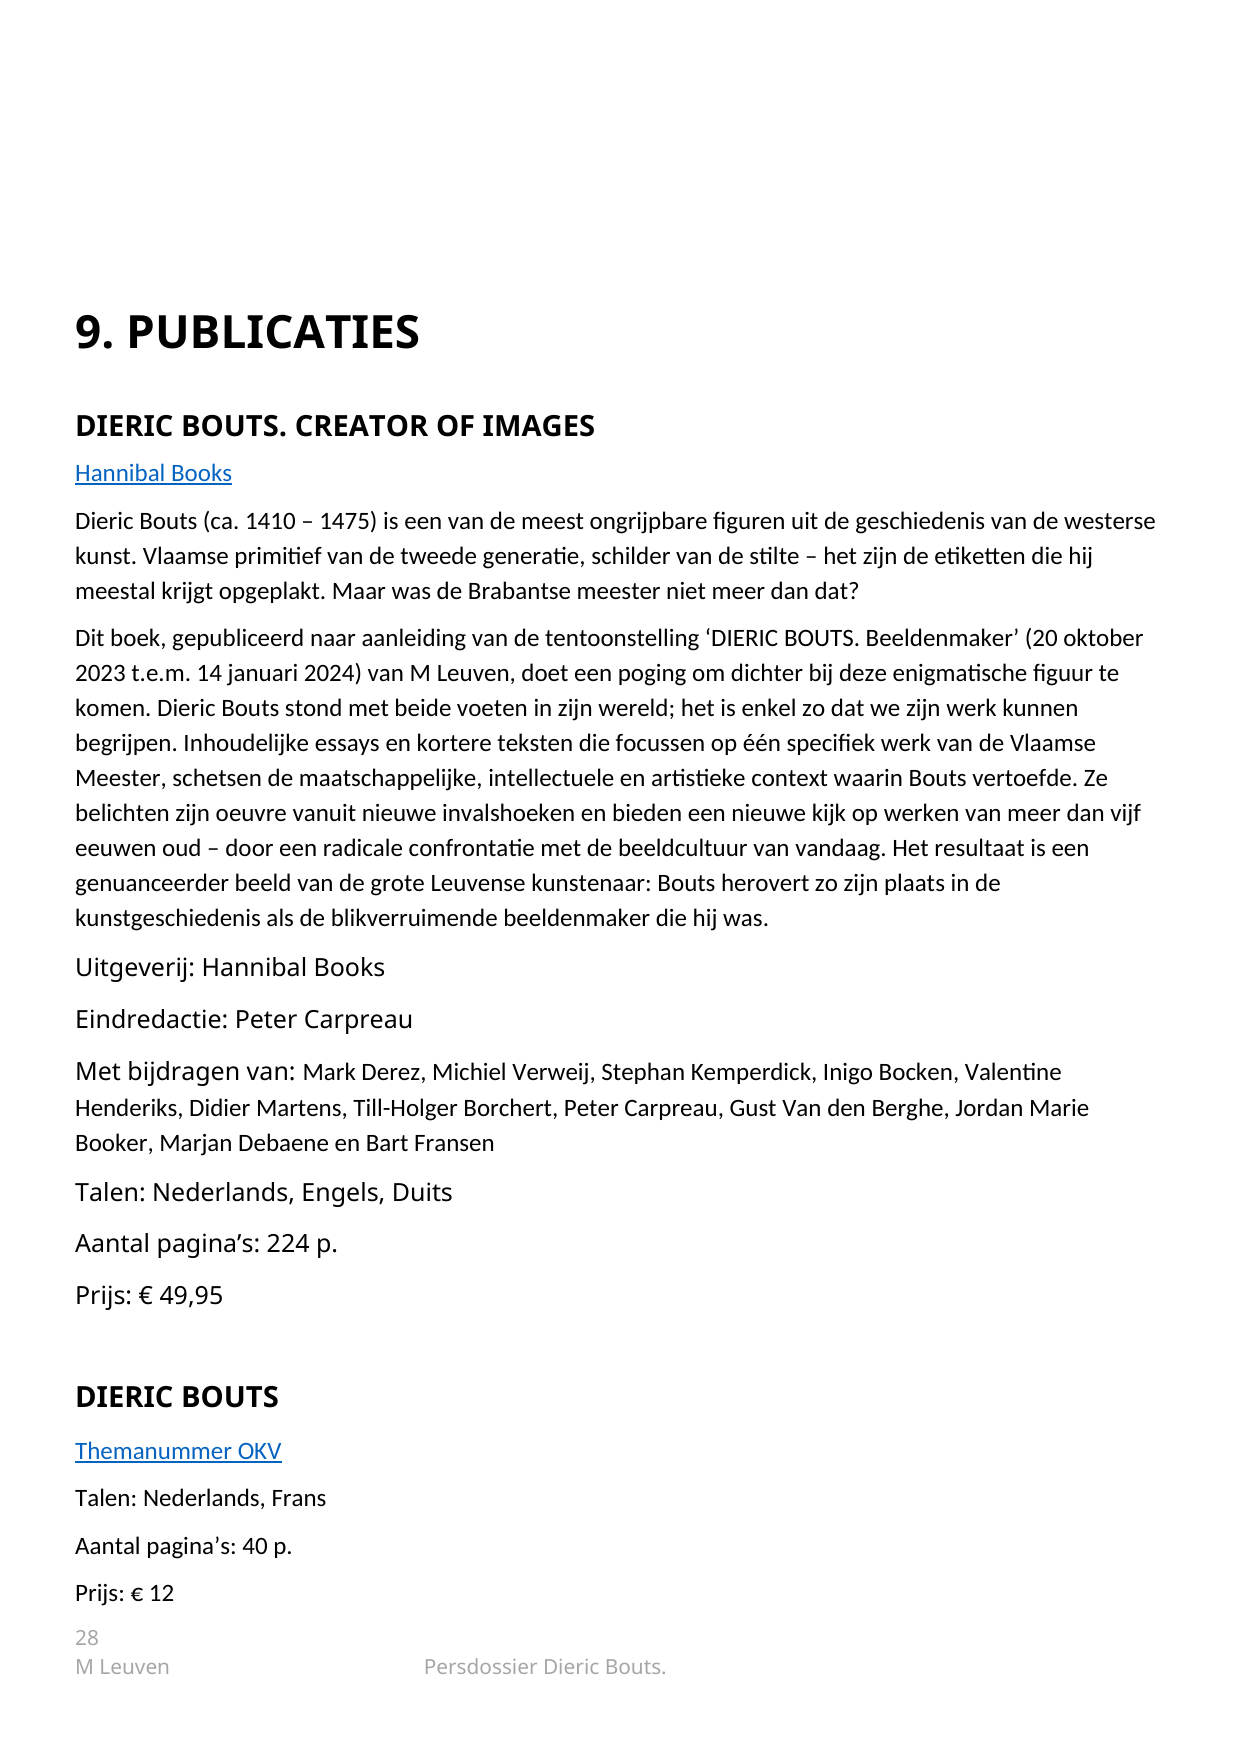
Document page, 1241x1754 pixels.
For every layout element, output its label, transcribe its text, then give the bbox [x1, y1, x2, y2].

text Talen: Nederlands, Frans [75, 1482, 1165, 1513]
text Hannibal Books [75, 457, 1165, 488]
text Prijs: € 49,95 [75, 1277, 1165, 1312]
text Met bijdragen van: Mark Derez, Michiel Verweij, Stephan Kemperdick, Inigo Bocken, Valentine Henderiks, Didier Martens, Till-Holger Borchert, Peter Carpreau, Gust Van den Berghe, Jordan Marie Booker, Marjan Debaene en Bart Fransen [75, 1053, 1165, 1157]
text Eindredactie: Peter Carpreau [75, 1001, 1165, 1036]
text Aantal pagina’s: 40 p. [75, 1530, 1165, 1560]
text Dieric Bouts (ca. 1410 – 1475) is een van de meest ongrijpbare figuren uit de geschiedenis van de westerse kunst. Vlaamse primitief van de tweede generatie, schilder van de stilte – het zijn de etiketten die hij meestal krijgt opgeplakt. Maar was de Brabantse meester niet meer dan dat? [75, 505, 1165, 605]
text Themanummer OKV [75, 1435, 1165, 1465]
text DIERIC BOUTS. CREATOR OF IMAGES [75, 405, 1165, 445]
text 9. PUBLICATIES [75, 300, 1165, 362]
text Uitgeverij: Hannibal Books [75, 950, 1165, 984]
text Aantal pagina’s: 224 p. [75, 1226, 1165, 1260]
text Dit boek, gepubliceerd naar aanleiding van de tentoonstelling ‘DIERIC BOUTS. Beeldenmaker’ (20 oktober 2023 t.e.m. 14 januari 2024) van M Leuven, doet een poging om dichter bij deze enigmatische figuur te komen. Dieric Bouts stond met beide voeten in zijn wereld; het is enkel zo dat we zijn werk kunnen begrijpen. Inhoudelijke essays en kortere teksten die focussen op één specifiek werk van de Vlaamse Meester, schetsen de maatschappelijke, intellectuele en artistieke context waarin Bouts vertoefde. Ze belichten zijn oeuvre vanuit nieuwe invalshoeken en bieden een nieuwe kijk op werken van meer dan vijf eeuwen oud – door een radicale confrontatie met de beeldcultuur van vandaag. Het resultaat is een genuanceerder beeld van de grote Leuvense kunstenaar: Bouts herovert zo zijn plaats in de kunstgeschiedenis als de blikverruimende beeldenmaker die hij was. [75, 622, 1165, 933]
text Prijs: € 12 [75, 1577, 1165, 1608]
text DIERIC BOUTS [75, 1377, 1165, 1416]
text Talen: Nederlands, Engels, Duits [75, 1174, 1165, 1208]
